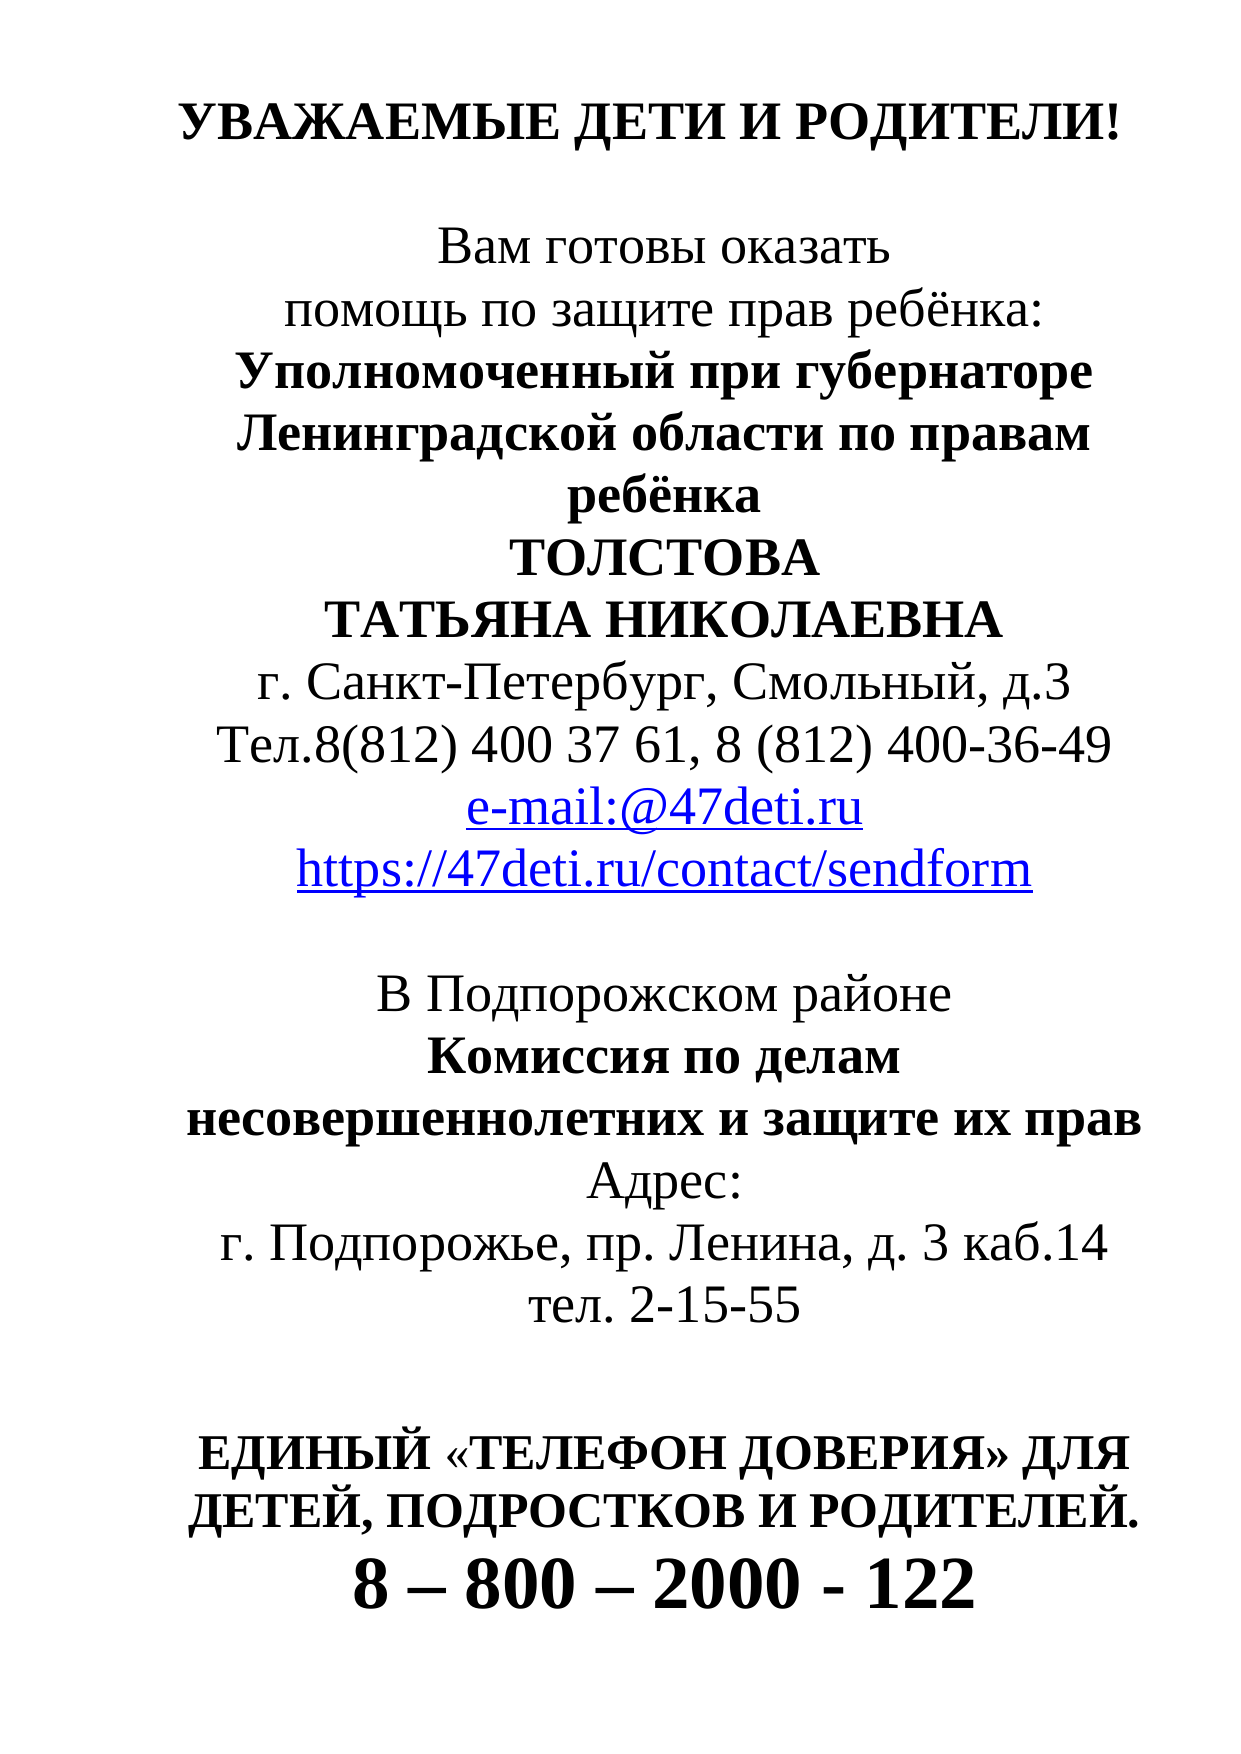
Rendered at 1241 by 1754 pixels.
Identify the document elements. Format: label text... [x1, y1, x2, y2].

text https://47deti.ru/contact/sendform [177, 836, 1152, 898]
text ТАТЬЯНА НИКОЛАЕВНА [177, 587, 1152, 649]
text тел. 2-15-55 [177, 1272, 1152, 1334]
text Уполномоченный при губернаторе Ленинградской области по правам ребёнка [177, 338, 1152, 525]
text ТОЛСТОВА [177, 525, 1152, 587]
text помощь по защите прав ребёнка: [177, 276, 1152, 338]
text Комиссия по делам несовершеннолетних и защите их прав [177, 1023, 1152, 1148]
text Адрес: [177, 1148, 1152, 1210]
text e-mail:@47deti.ru [177, 774, 1152, 836]
text В Подпорожском районе [177, 961, 1152, 1023]
text УВАЖАЕМЫЕ ДЕТИ И РОДИТЕЛИ! [177, 89, 1152, 151]
text Тел.8(812) 400 37 61, 8 (812) 400-36-49 [177, 712, 1152, 774]
text Вам готовы оказать [177, 213, 1152, 276]
text 8 – 800 – 2000 - 122 [177, 1538, 1152, 1624]
text г. Подпорожье, пр. Ленина, д. 3 каб.14 [177, 1210, 1152, 1272]
text г. Санкт-Петербург, Смольный, д.3 [177, 649, 1152, 712]
text ЕДИНЫЙ «ТЕЛЕФОН ДОВЕРИЯ» ДЛЯ ДЕТЕЙ, ПОДРОСТКОВ И РОДИТЕЛЕЙ. [177, 1423, 1152, 1538]
